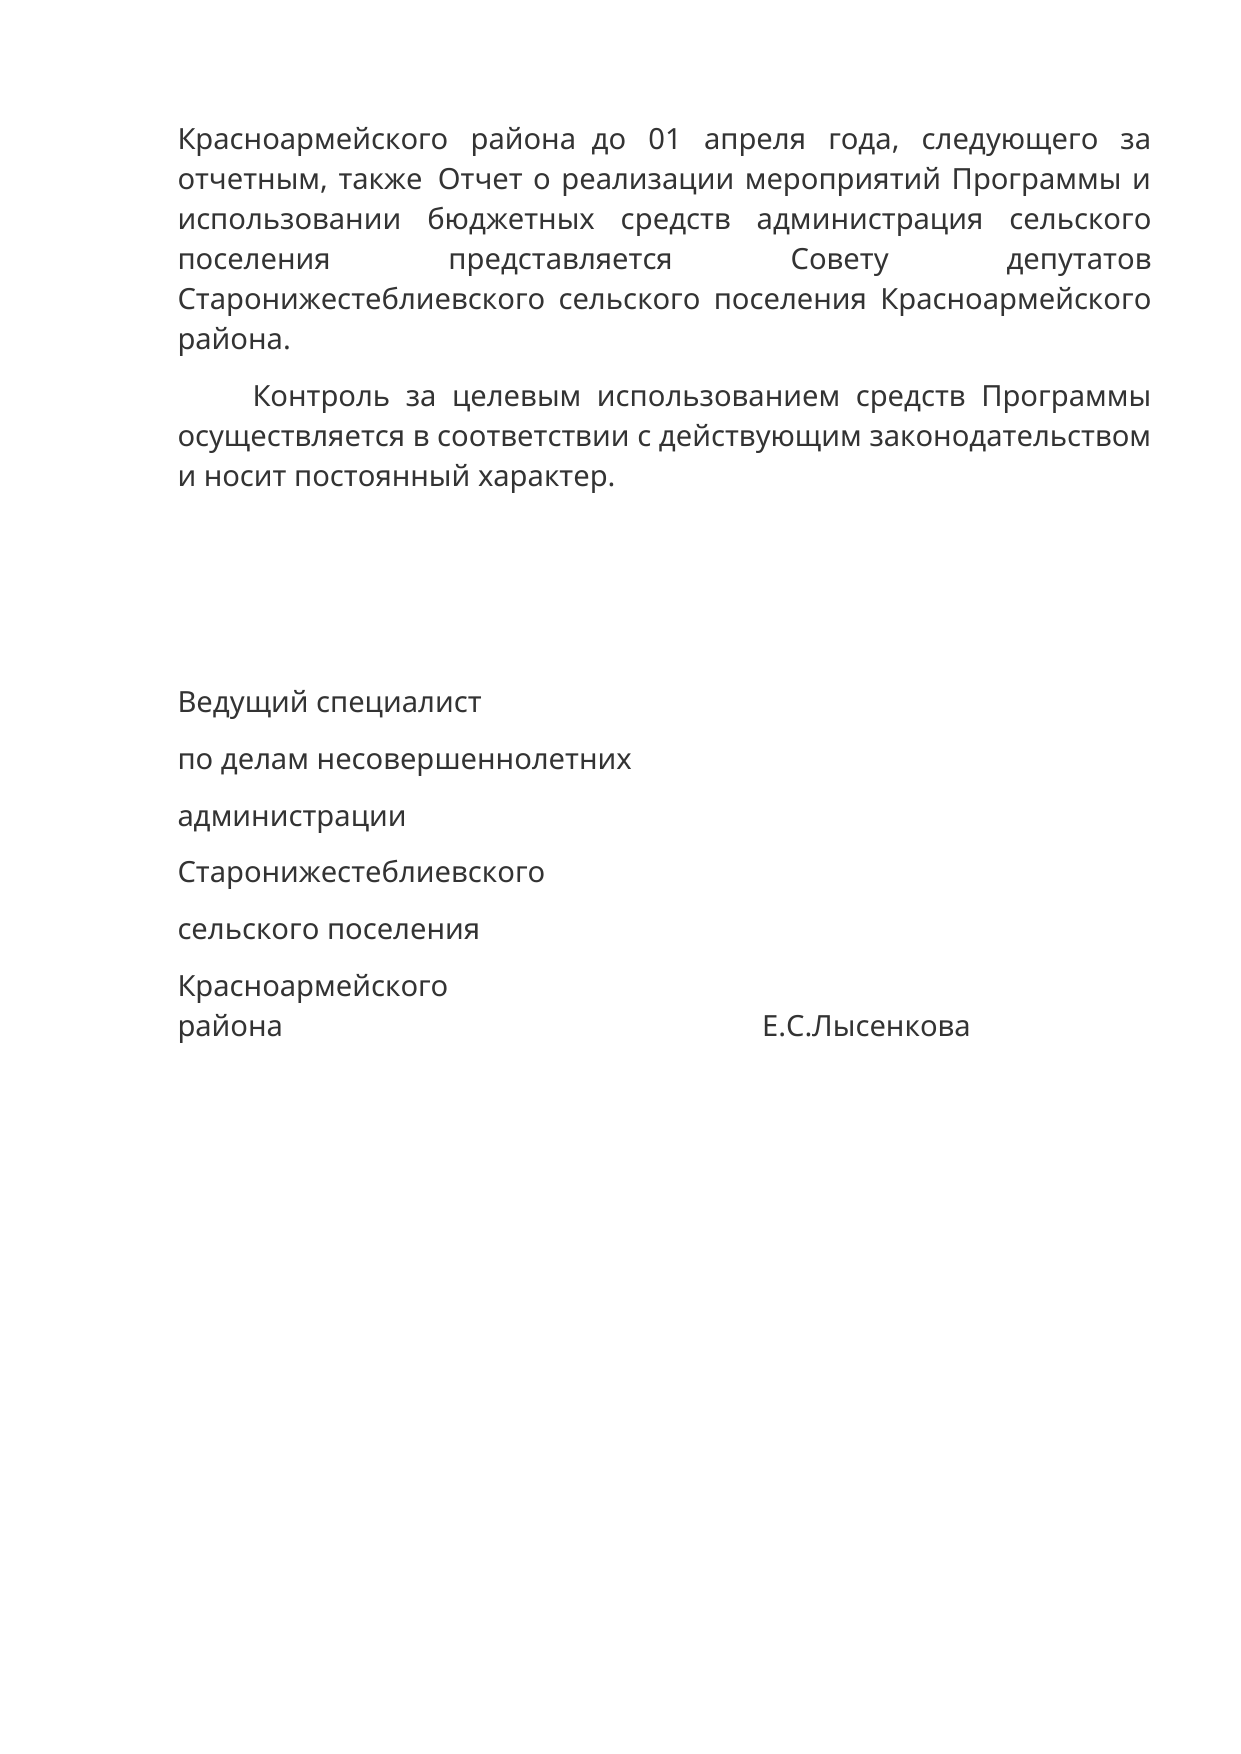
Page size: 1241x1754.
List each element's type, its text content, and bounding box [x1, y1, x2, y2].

text администрации [177, 795, 1152, 835]
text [177, 118, 1152, 358]
text Красноармейского района Е.С.Лысенкова [177, 965, 1152, 1045]
text Контроль за целевым использованием средств Программы осуществляется в соответствии с действующим законодательством и носит постоянный характер. [177, 375, 1152, 495]
text сельского поселения [177, 908, 1152, 948]
text по делам несовершеннолетних [177, 738, 1152, 778]
text Старонижестеблиевского [177, 851, 1152, 891]
text Ведущий специалист [177, 681, 1152, 721]
